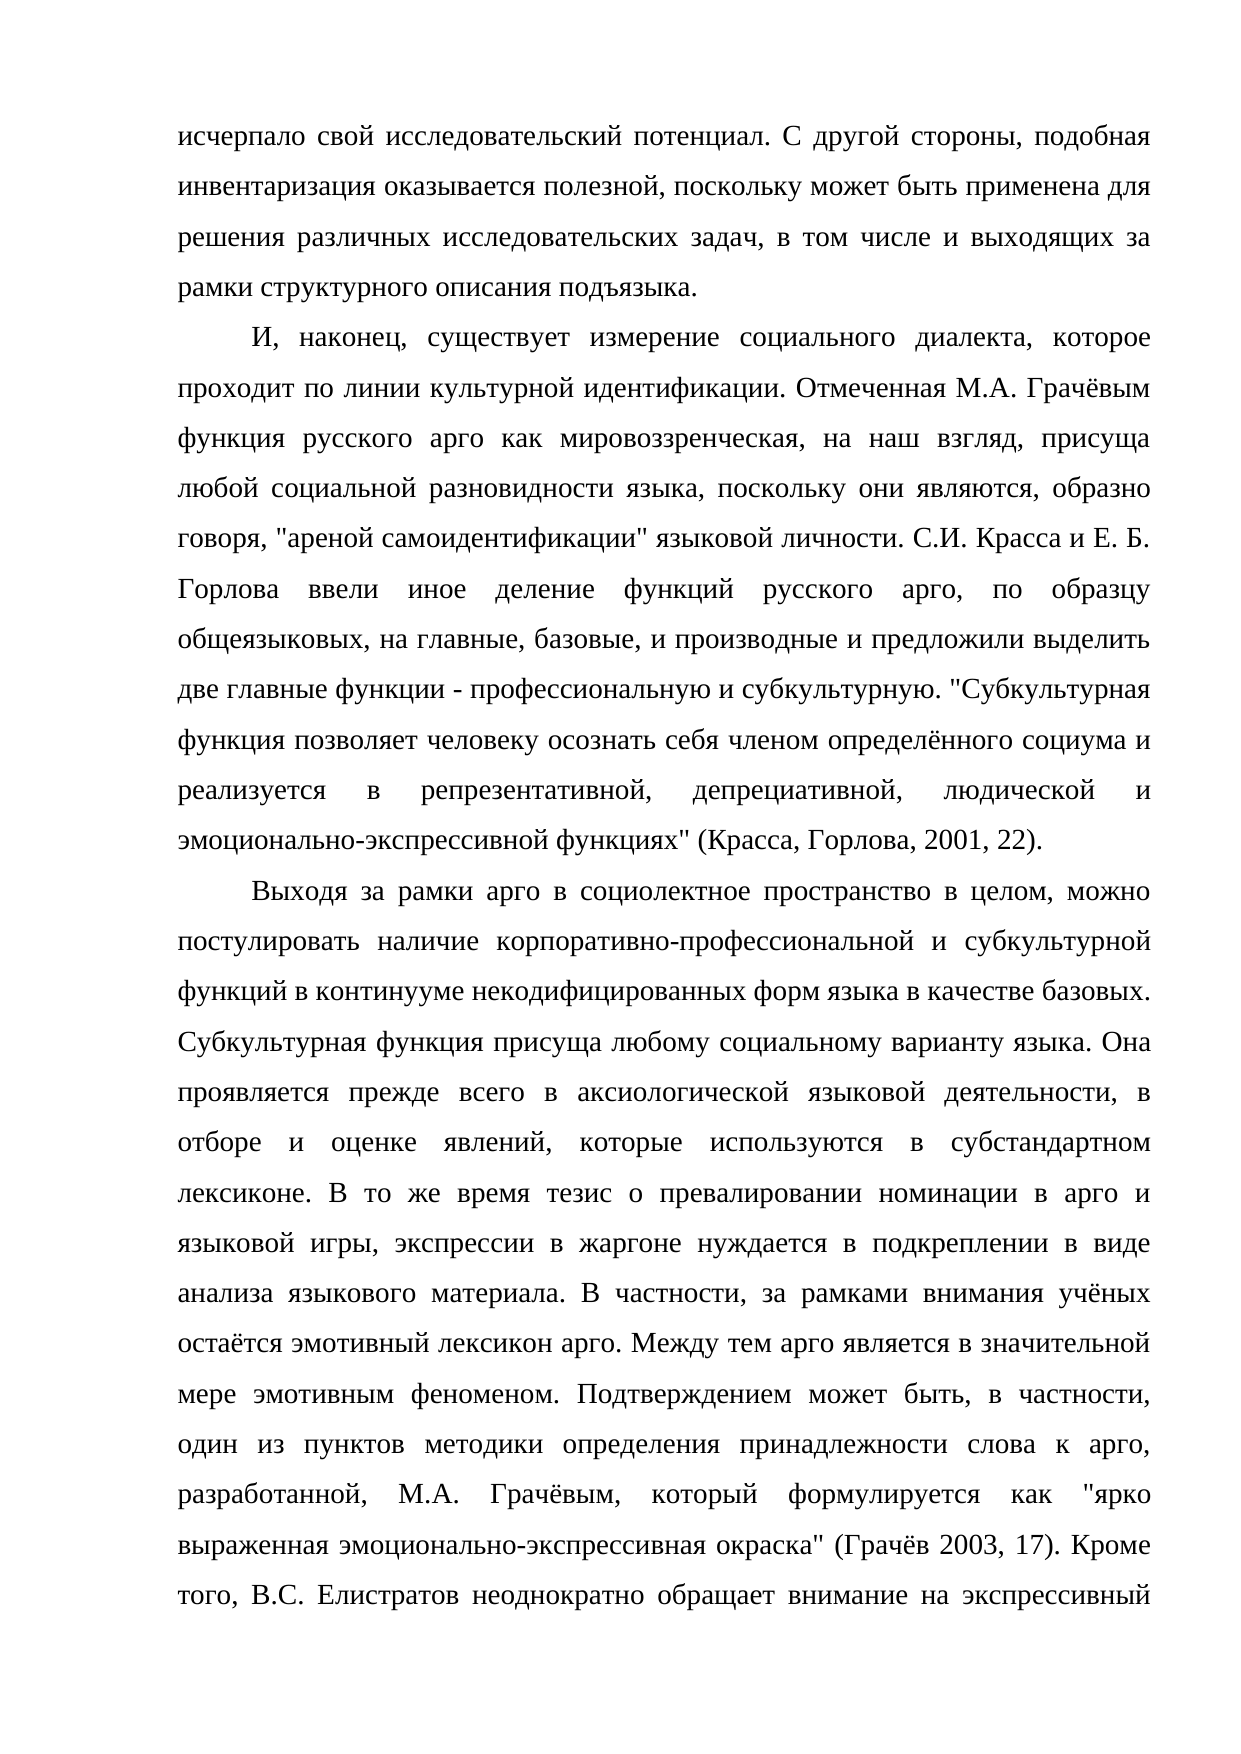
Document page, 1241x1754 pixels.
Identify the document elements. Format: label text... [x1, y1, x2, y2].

text И, наконец, существует измерение социального диалекта, которое проходит по линии культурной идентификации. Отмеченная М.А. Грачёвым функция русского арго как мировоззренческая, на наш взгляд, присуща любой социальной разновидности языка, поскольку они являются, образно говоря, "ареной самоидентификации" языковой личности. С.И. Красса и Е. Б. Горлова ввели иное деление функций русского арго, по образцу общеязыковых, на главные, базовые, и производные и предложили выделить две главные функции - профессиональную и субкультурную. "Субкультурная функция позволяет человеку осознать себя членом определённого социума и реализуется в репрезентативной, депрециативной, людической и эмоционально-экспрессивной функциях" (Красса, Горлова, 2001, 22). [177, 319, 1152, 856]
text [177, 873, 1152, 1611]
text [177, 118, 1152, 303]
